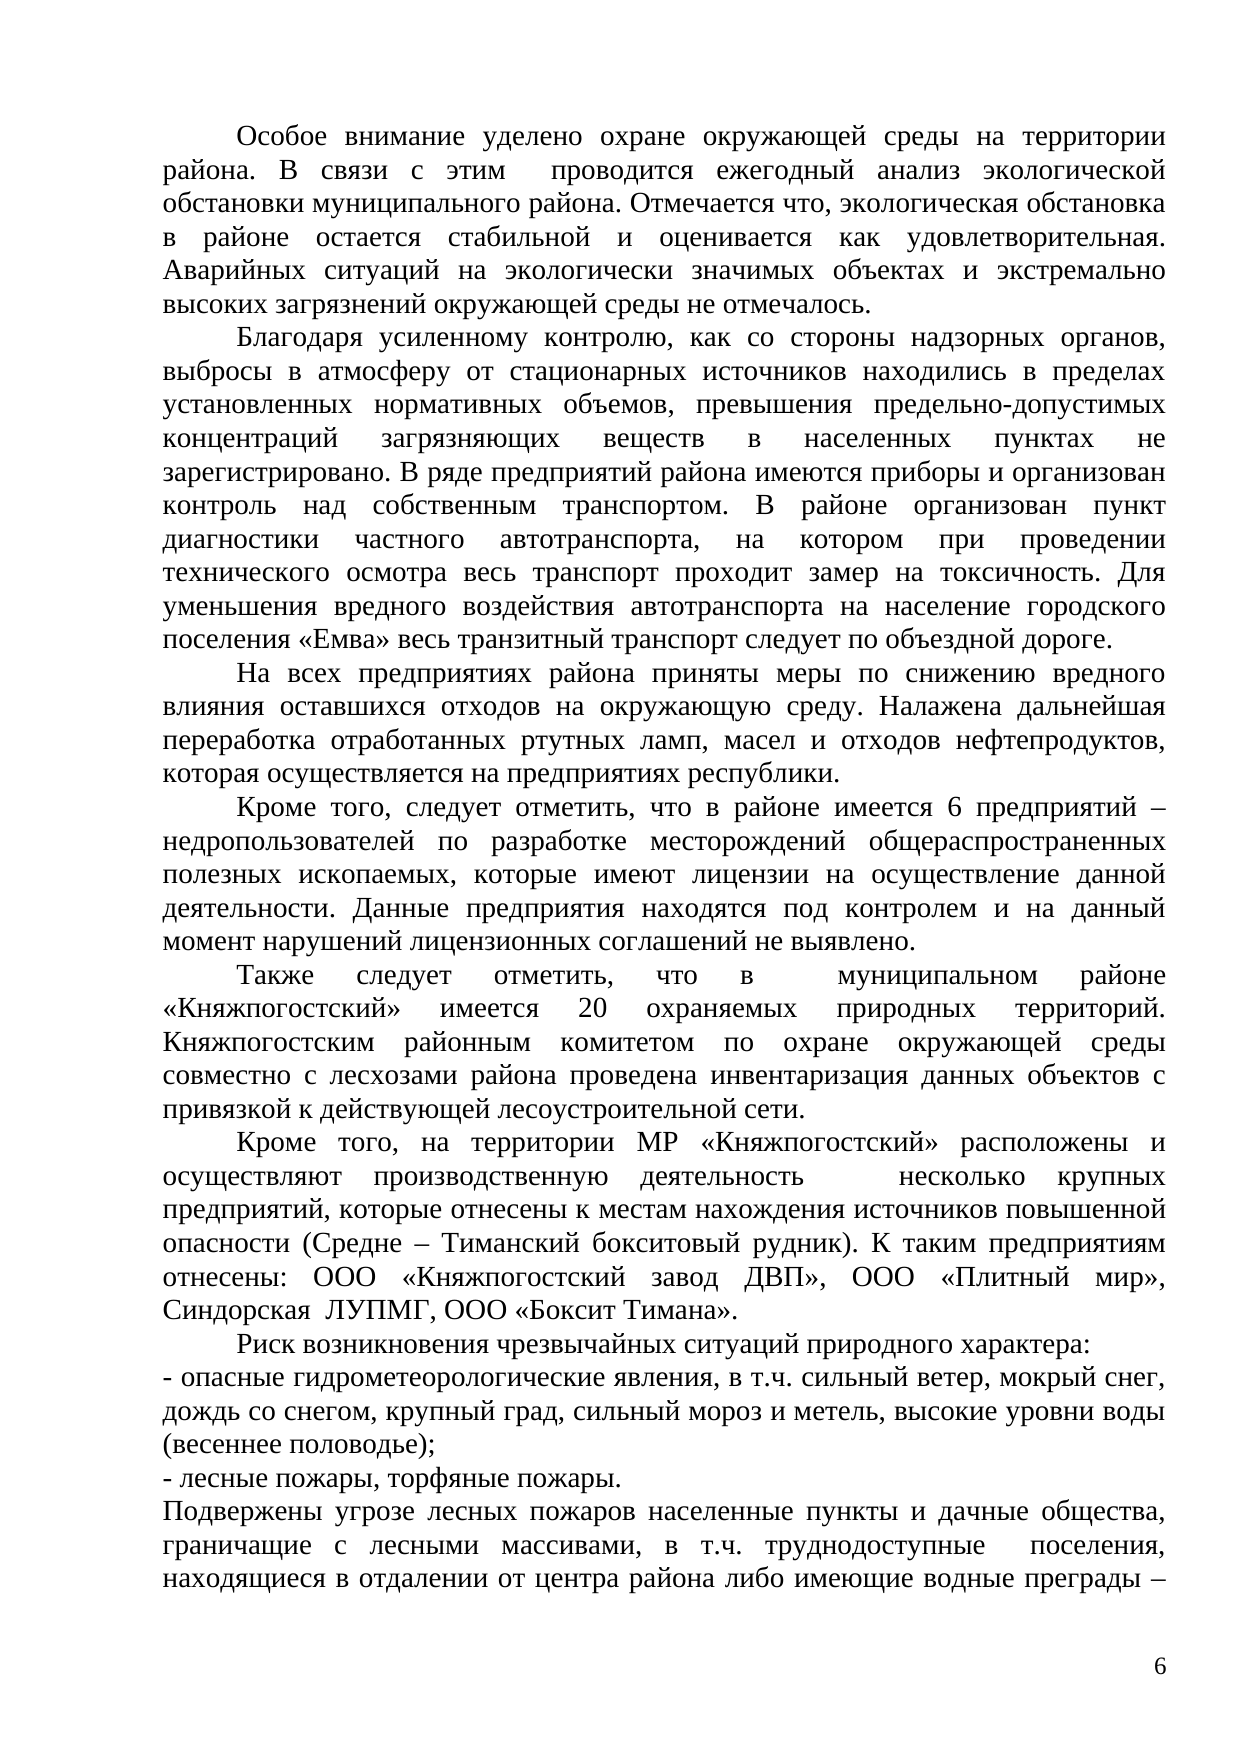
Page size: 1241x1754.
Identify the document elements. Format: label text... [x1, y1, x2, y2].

text На всех предприятиях района приняты меры по снижению вредного влияния оставшихся отходов на окружающую среду. Налажена дальнейшая переработка отработанных ртутных ламп, масел и отходов нефтепродуктов, которая осуществляется на предприятиях республики. [162, 655, 1167, 789]
text Особое внимание уделено охране окружающей среды на территории района. В связи с этим проводится ежегодный анализ экологической обстановки муниципального района. Отмечается что, экологическая обстановка в районе остается стабильной и оценивается как удовлетворительная. Аварийных ситуаций на экологически значимых объектах и экстремально высоких загрязнений окружающей среды не отмечалось. [162, 118, 1167, 319]
text Кроме того, следует отметить, что в районе имеется 6 предприятий – недропользователей по разработке месторождений общераспространенных полезных ископаемых, которые имеют лицензии на осуществление данной деятельности. Данные предприятия находятся под контролем и на данный момент нарушений лицензионных соглашений не выявлено. [162, 789, 1167, 957]
text - лесные пожары, торфяные пожары. [162, 1460, 1167, 1493]
text Также следует отметить, что в муниципальном районе «Княжпогостский» имеется 20 охраняемых природных территорий. Княжпогостским районным комитетом по охране окружающей среды совместно с лесхозами района проведена инвентаризация данных объектов с привязкой к действующей лесоустроительной сети. [162, 957, 1167, 1124]
text Риск возникновения чрезвычайных ситуаций природного характера: [162, 1326, 1167, 1359]
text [162, 1493, 1167, 1594]
text - опасные гидрометеорологические явления, в т.ч. сильный ветер, мокрый снег, дождь со снегом, крупный град, сильный мороз и метель, высокие уровни воды (весеннее половодье); [162, 1359, 1167, 1460]
text Кроме того, на территории МР «Княжпогостский» расположены и осуществляют производственную деятельность несколько крупных предприятий, которые отнесены к местам нахождения источников повышенной опасности (Средне – Тиманский бокситовый рудник). К таким предприятиям отнесены: ООО «Княжпогостский завод ДВП», ООО «Плитный мир», Синдорская ЛУПМГ, ООО «Боксит Тимана». [162, 1124, 1167, 1326]
text Благодаря усиленному контролю, как со стороны надзорных органов, выбросы в атмосферу от стационарных источников находились в пределах установленных нормативных объемов, превышения предельно-допустимых концентраций загрязняющих веществ в населенных пунктах не зарегистрировано. В ряде предприятий района имеются приборы и организован контроль над собственным транспортом. В районе организован пункт диагностики частного автотранспорта, на котором при проведении технического осмотра весь транспорт проходит замер на токсичность. Для уменьшения вредного воздействия автотранспорта на население городского поселения «Емва» весь транзитный транспорт следует по объездной дороге. [162, 319, 1167, 655]
